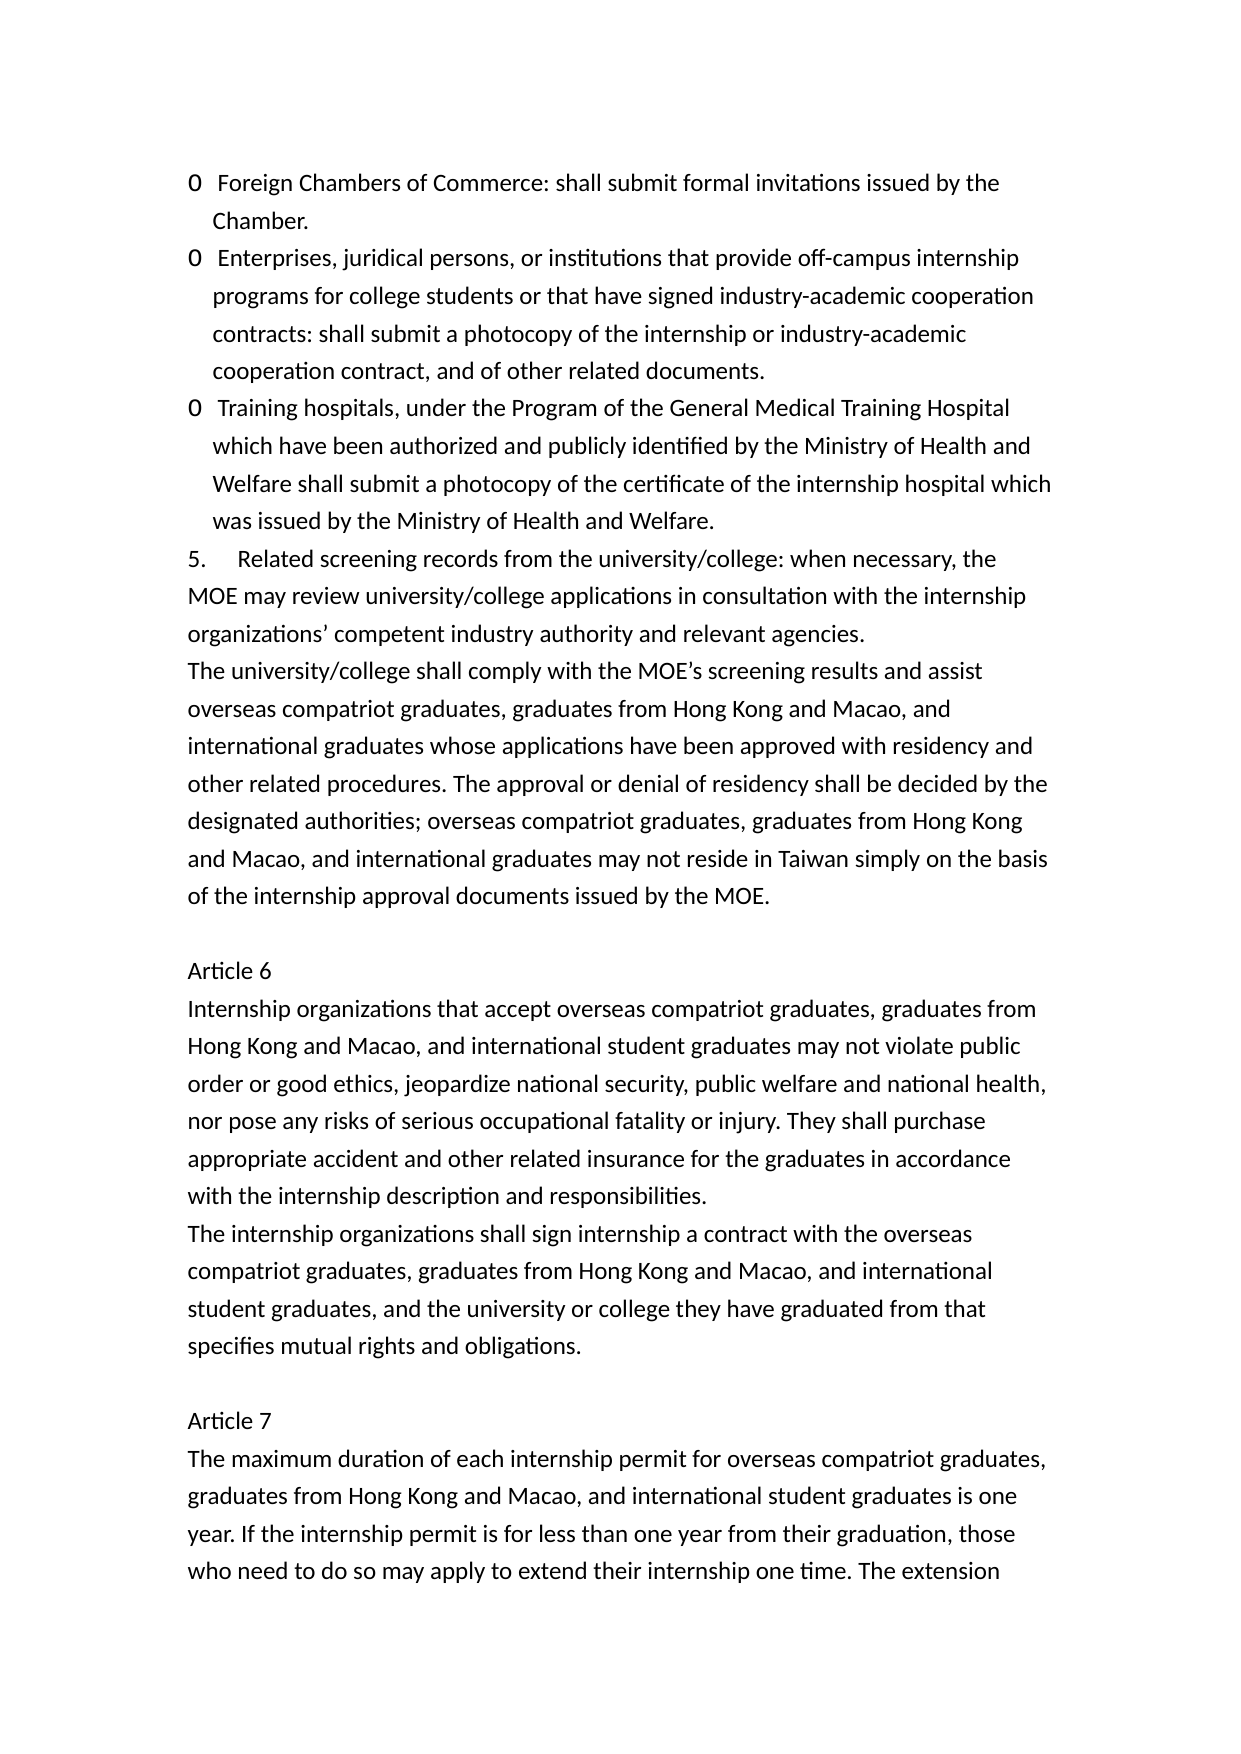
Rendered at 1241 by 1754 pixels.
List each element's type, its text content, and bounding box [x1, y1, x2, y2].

text 5. Related screening records from the university/college: when necessary, the MOE may review university/college applications in consultation with the internship organizations’ competent industry authority and relevant agencies. [187, 539, 1053, 652]
text Article 7 [187, 1402, 1053, 1439]
text O Training hospitals, under the Program of the General Medical Training Hospital which have been authorized and publicly identified by the Ministry of Health and Welfare shall submit a photocopy of the certificate of the internship hospital which was issued by the Ministry of Health and Welfare. [187, 389, 1053, 539]
text The university/college shall comply with the MOE’s screening results and assist overseas compatriot graduates, graduates from Hong Kong and Macao, and international graduates whose applications have been approved with residency and other related procedures. The approval or denial of residency shall be decided by the designated authorities; overseas compatriot graduates, graduates from Hong Kong and Macao, and international graduates may not reside in Taiwan simply on the basis of the internship approval documents issued by the MOE. [187, 652, 1053, 914]
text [187, 1439, 1053, 1589]
text Article 6 [187, 952, 1053, 989]
text O Foreign Chambers of Commerce: shall submit formal invitations issued by the Chamber. [187, 164, 1053, 239]
text O Enterprises, juridical persons, or institutions that provide off-campus internship programs for college students or that have signed industry-academic cooperation contracts: shall submit a photocopy of the internship or industry-academic cooperation contract, and of other related documents. [187, 239, 1053, 389]
text The internship organizations shall sign internship a contract with the overseas compatriot graduates, graduates from Hong Kong and Macao, and international student graduates, and the university or college they have graduated from that specifies mutual rights and obligations. [187, 1214, 1053, 1364]
text Internship organizations that accept overseas compatriot graduates, graduates from Hong Kong and Macao, and international student graduates may not violate public order or good ethics, jeopardize national security, public welfare and national health, nor pose any risks of serious occupational fatality or injury. They shall purchase appropriate accident and other related insurance for the graduates in accordance with the internship description and responsibilities. [187, 989, 1053, 1214]
